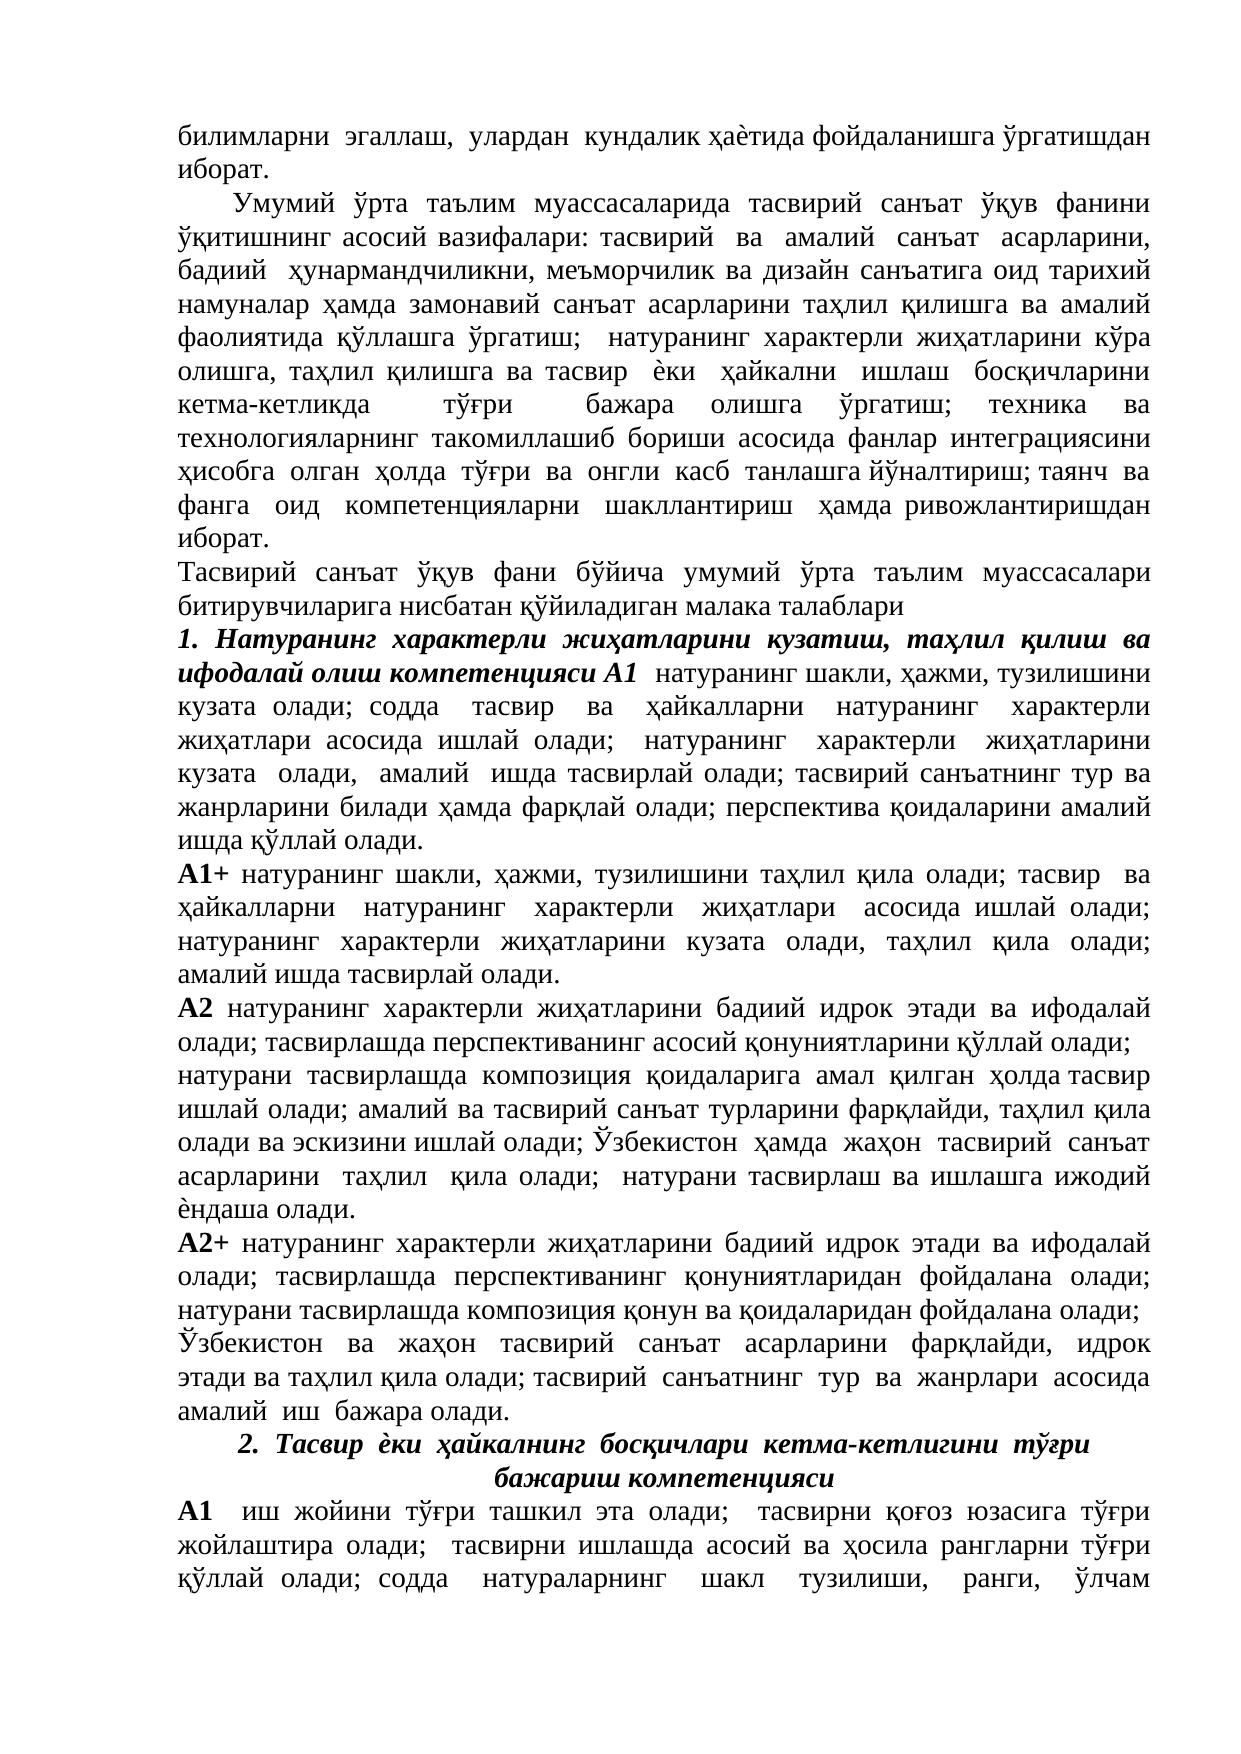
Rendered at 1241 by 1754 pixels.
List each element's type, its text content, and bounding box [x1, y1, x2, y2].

text А1+ натуранинг шакли, ҳажми, тузилишини таҳлил қила олади; тасвир ва ҳайкалларни натуранинг характерли жиҳатлари асосида ишлай олади; натуранинг характерли жиҳатларини кузата олади, таҳлил қила олади; амалий ишда тасвирлай олади. [177, 856, 1152, 990]
text Тасвирий санъат ўқув фани бўйича умумий ўрта таълим муассасалари битирувчиларига нисбатан қўйиладиган малака талаблари [177, 554, 1152, 621]
text 2. Тасвир ѐки ҳайкалнинг босқичлари кетма-кетлигини тўғри [177, 1426, 1152, 1460]
text А2 натуранинг характерли жиҳатларини бадиий идрок этади ва ифодалай олади; тасвирлашда перспективанинг асосий қонуниятларини қўллай олади; [177, 990, 1152, 1057]
text Ўзбекистон ва жаҳон тасвирий санъат асарларини фарқлайди, идрок этади ва таҳлил қила олади; тасвирий санъатнинг тур ва жанрлари асосида амалий иш бажара олади. [177, 1326, 1152, 1426]
text А2+ натуранинг характерли жиҳатларини бадиий идрок этади ва ифодалай олади; тасвирлашда перспективанинг қонуниятларидан фойдалана олади; натурани тасвирлашда композиция қонун ва қоидаларидан фойдалана олади; [177, 1225, 1152, 1326]
text 1. Натуранинг характерли жиҳатларини кузатиш, таҳлил қилиш ва ифодалай олиш компетенцияси А1 натуранинг шакли, ҳажми, тузилишини кузата олади; содда тасвир ва ҳайкалларни натуранинг характерли жиҳатлари асосида ишлай олади; натуранинг характерли жиҳатларини кузата олади, амалий ишда тасвирлай олади; тасвирий санъатнинг тур ва жанрларини билади ҳамда фарқлай олади; перспектива қоидаларини амалий ишда қўллай олади. [177, 621, 1152, 856]
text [177, 1493, 1152, 1594]
text натурани тасвирлашда композиция қоидаларига амал қилган ҳолда тасвир ишлай олади; амалий ва тасвирий санъат турларини фарқлайди, таҳлил қила олади ва эскизини ишлай олади; Ўзбекистон ҳамда жаҳон тасвирий санъат асарларини таҳлил қила олади; натурани тасвирлаш ва ишлашга ижодий ѐндаша олади. [177, 1057, 1152, 1225]
text Умумий ўрта таълим муассасаларида тасвирий санъат ўқув фанини ўқитишнинг асосий вазифалари: тасвирий ва амалий санъат асарларини, бадиий ҳунармандчиликни, меъморчилик ва дизайн санъатига оид тарихий намуналар ҳамда замонавий санъат асарларини таҳлил қилишга ва амалий фаолиятида қўллашга ўргатиш; натуранинг характерли жиҳатларини кўра олишга, таҳлил қилишга ва тасвир ѐки ҳайкални ишлаш босқичларини кетма-кетликда тўғри бажара олишга ўргатиш; техника ва технологияларнинг такомиллашиб бориши асосида фанлар интеграциясини ҳисобга олган ҳолда тўғри ва онгли касб танлашга йўналтириш; таянч ва фанга оид компетенцияларни шакллантириш ҳамда ривожлантиришдан иборат. [177, 185, 1152, 554]
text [177, 118, 1152, 185]
text бажариш компетенцияси [177, 1460, 1152, 1493]
